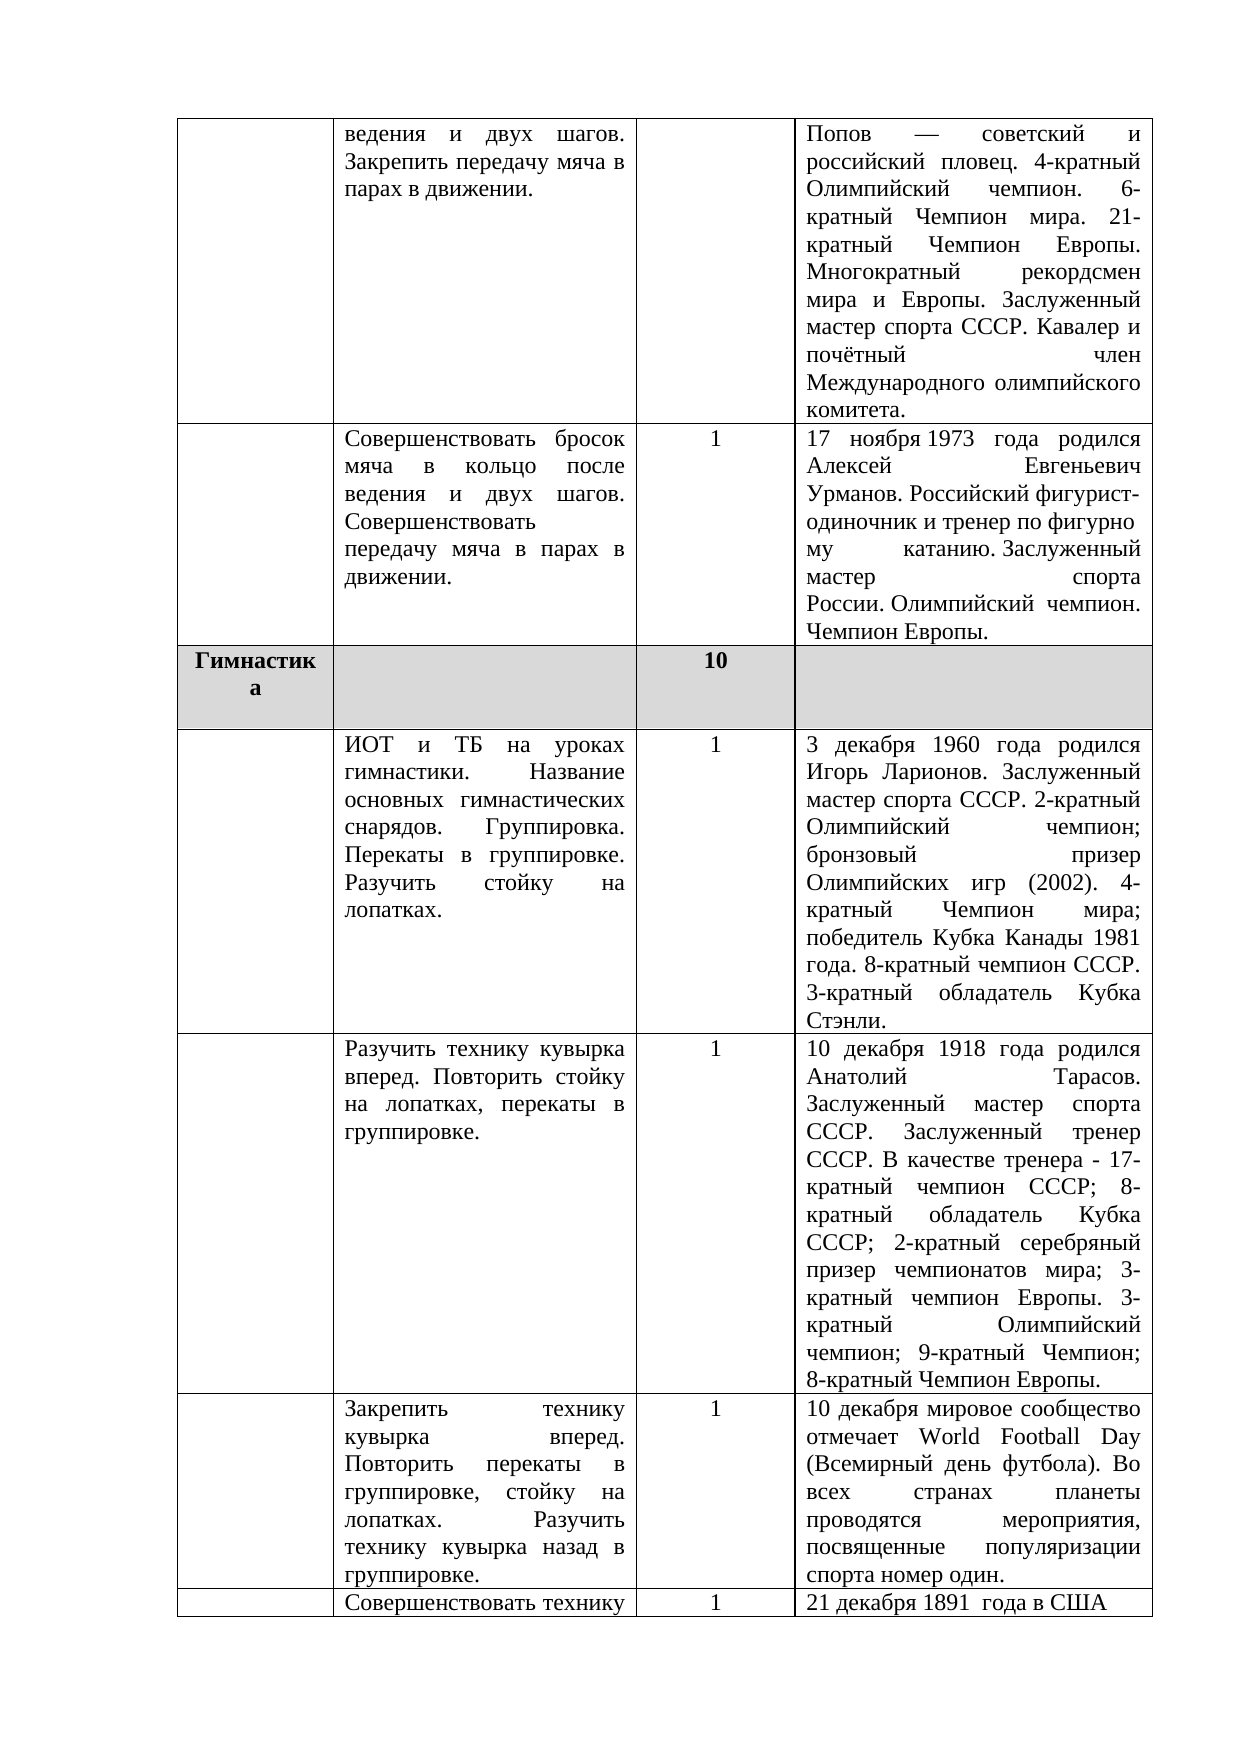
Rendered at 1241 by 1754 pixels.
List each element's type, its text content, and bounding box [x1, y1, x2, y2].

table_cell 1 [637, 1394, 794, 1587]
table_cell 17 ноября 1973 года родился Алексей Евгеньевич Урманов. Российский фигурист-одиночник и тренер по фигурному катанию. Заслуженный мастер спорта России. Олимпийский чемпион. Чемпион Европы. [796, 424, 1152, 645]
table_cell Закрепить технику кувырка вперед. Повторить перекаты в группировке, стойку на лопатках. Разучить технику кувырка назад в группировке. [334, 1394, 636, 1587]
table_cell 1 [637, 1589, 794, 1616]
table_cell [334, 1589, 636, 1616]
table_cell 1 [637, 119, 794, 423]
table_cell 10 [637, 646, 794, 728]
table_cell [178, 424, 333, 645]
table_cell [796, 646, 1152, 728]
table_cell 10 декабря 1918 года родился Анатолий Тарасов. Заслуженный мастер спорта СССР. Заслуженный тренер СССР. В качестве тренера - 17-кратный чемпион СССР; 8-кратный обладатель Кубка СССР; 2-кратный серебряный призер чемпионатов мира; 3-кратный чемпион Европы. 3-кратный Олимпийский чемпион; 9-кратный Чемпион; 8-кратный Чемпион Европы. [796, 1034, 1152, 1393]
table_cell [796, 119, 1152, 423]
table_cell [178, 119, 333, 423]
table_cell Совершенствовать бросок мяча в кольцо после ведения и двух шагов. Совершенствовать передачу мяча в парах в движении. [334, 424, 636, 645]
table_cell Гимнастика [178, 646, 333, 728]
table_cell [334, 119, 636, 423]
table_cell 10 декабря мировое сообщество отмечает World Football Day (Всемирный день футбола). Во всех странах планеты проводятся мероприятия, посвященные популяризации спорта номер один. [796, 1394, 1152, 1587]
table_cell [178, 1589, 333, 1616]
table_cell ИОТ и ТБ на уроках гимнастики. Название основных гимнастических снарядов. Группировка. Перекаты в группировке. Разучить стойку на лопатках. [334, 730, 636, 1033]
table_cell 1 [637, 730, 794, 1033]
table_cell [334, 646, 636, 728]
table_cell Разучить технику кувырка вперед. Повторить стойку на лопатках, перекаты в группировке. [334, 1034, 636, 1393]
table_cell [178, 1394, 333, 1587]
table_cell [178, 1034, 333, 1393]
table_cell 1 [637, 424, 794, 645]
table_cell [796, 1589, 1152, 1616]
table_cell 3 декабря 1960 года родился Игорь Ларионов. Заслуженный мастер спорта СССР. 2-кратный Олимпийский чемпион; бронзовый призер Олимпийских игр (2002). 4-кратный Чемпион мира; победитель Кубка Канады 1981 года. 8-кратный чемпион СССР. 3-кратный обладатель Кубка Стэнли. [796, 730, 1152, 1033]
table_cell 1 [637, 1034, 794, 1393]
table_cell [178, 730, 333, 1033]
